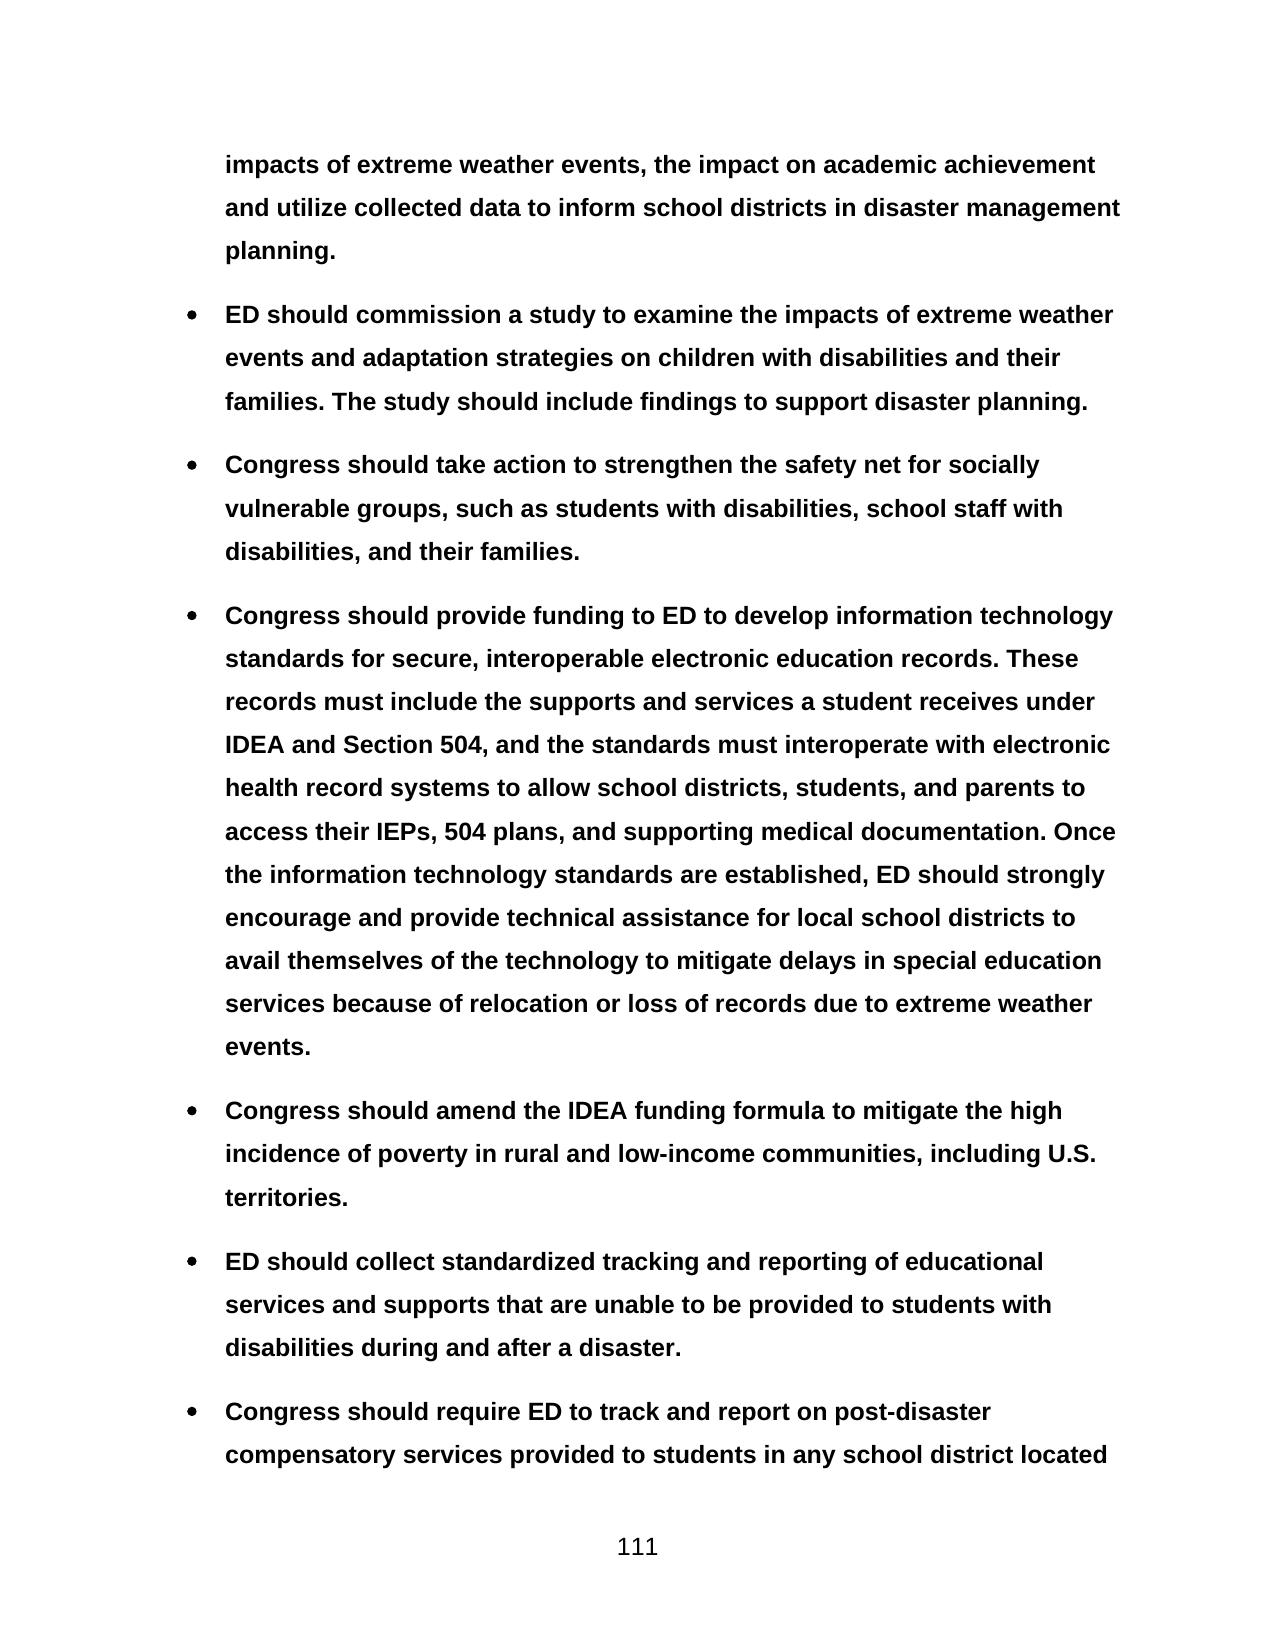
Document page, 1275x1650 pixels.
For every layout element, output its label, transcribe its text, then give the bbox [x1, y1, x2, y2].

text ED should commission a study to examine the impacts of extreme weather events and adaptation strategies on children with disabilities and their families. The study should include findings to support disaster planning. [187, 300, 1125, 415]
text Congress should amend the IDEA funding formula to mitigate the high incidence of poverty in rural and low-income communities, including U.S. territories. [187, 1096, 1125, 1211]
text ED should collect standardized tracking and reporting of educational services and supports that are unable to be provided to students with disabilities during and after a disaster. [187, 1246, 1125, 1362]
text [187, 1397, 1125, 1469]
text Congress should provide funding to ED to develop information technology standards for secure, interoperable electronic education records. These records must include the supports and services a student receives under IDEA and Section 504, and the standards must interoperate with electronic health record systems to allow school districts, students, and parents to access their IEPs, 504 plans, and supporting medical documentation. Once the information technology standards are established, ED should strongly encourage and provide technical assistance for local school districts to avail themselves of the technology to mitigate delays in special education services because of relocation or loss of records due to extreme weather events. [187, 601, 1125, 1061]
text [187, 150, 1125, 265]
text Congress should take action to strengthen the safety net for socially vulnerable groups, such as students with disabilities, school staff with disabilities, and their families. [187, 451, 1125, 566]
